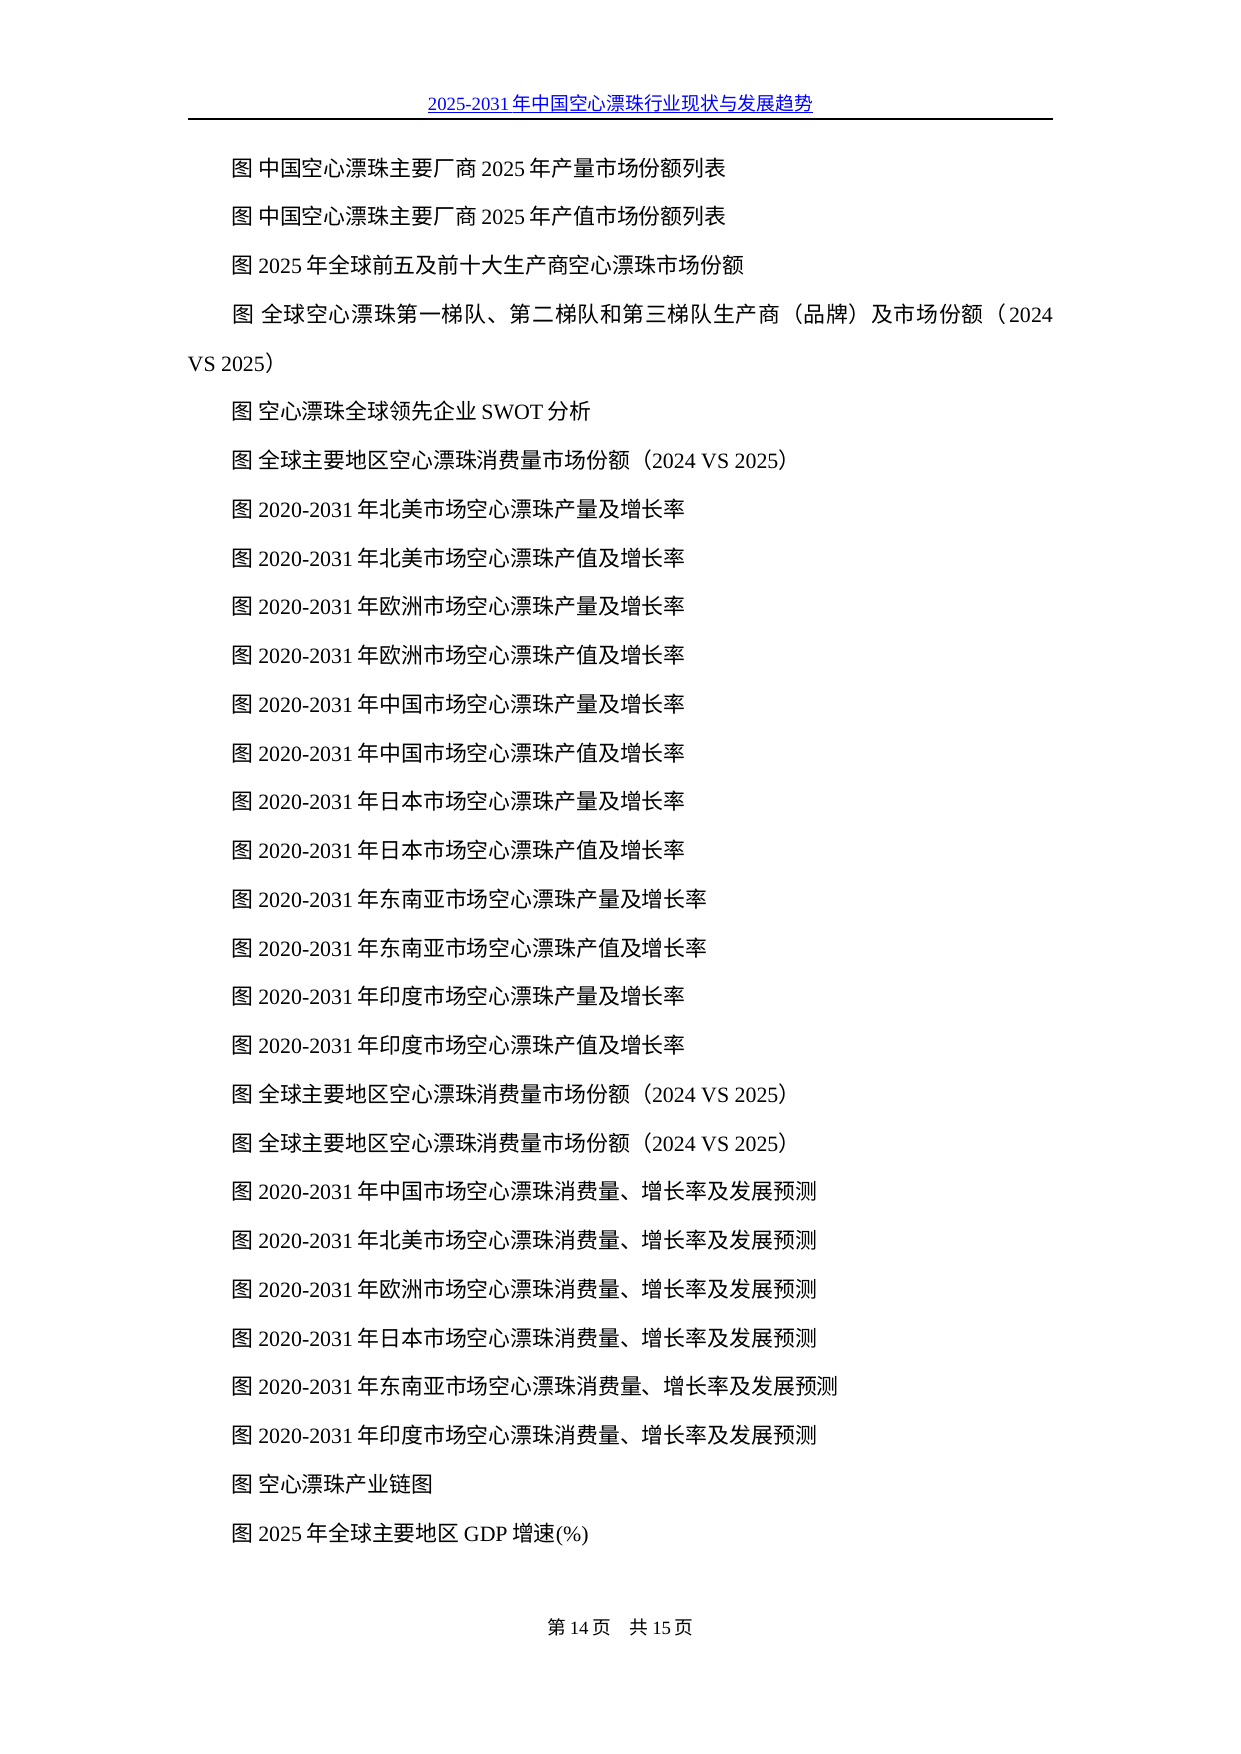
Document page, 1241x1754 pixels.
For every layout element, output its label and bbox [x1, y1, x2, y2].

text [187, 150, 1053, 1548]
